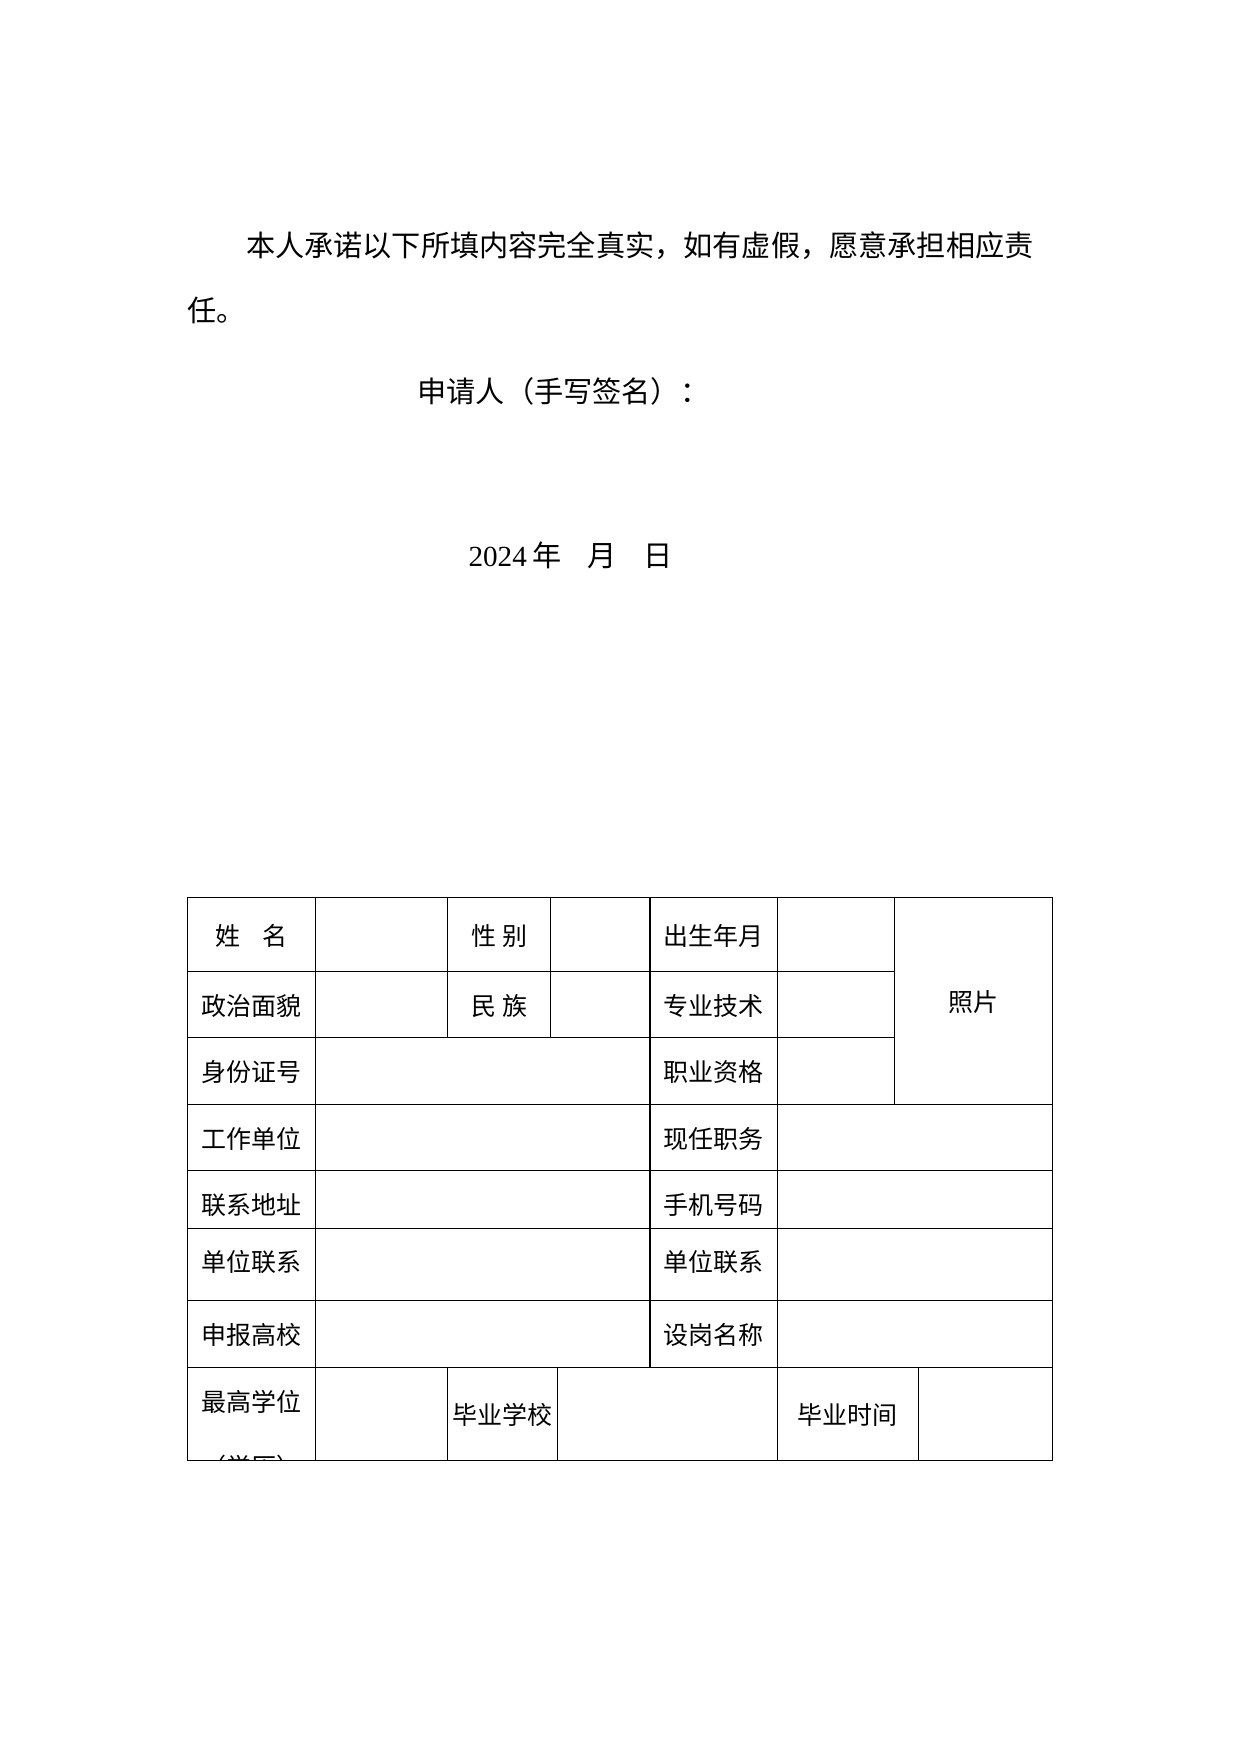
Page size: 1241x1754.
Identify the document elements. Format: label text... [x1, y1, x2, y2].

table_cell 单位联系 方式 [651, 1229, 777, 1300]
table_header [551, 898, 649, 971]
table_cell 单位联系人 [188, 1229, 315, 1300]
table_cell 工作单位 [188, 1105, 315, 1170]
table_cell [316, 1105, 649, 1170]
table_header 性 别 [448, 898, 550, 971]
table_header [778, 898, 894, 971]
table_cell 政治面貌 [188, 972, 315, 1037]
table_cell [558, 1368, 777, 1459]
table_cell 毕业时间 [778, 1368, 918, 1459]
table_cell [316, 972, 447, 1037]
table_cell 专业技术 职务 [651, 972, 777, 1037]
table_cell 最高学位 （学历） [188, 1368, 315, 1459]
table_header 出生年月 [651, 898, 777, 971]
table_cell [778, 1105, 1052, 1170]
table_cell [919, 1368, 1052, 1459]
text 本人承诺以下所填内容完全真实，如有虚假，愿意承担相应责任。 [187, 211, 1053, 341]
table_cell [551, 972, 649, 1037]
table_cell 联系地址 [188, 1171, 315, 1227]
table_cell [316, 1301, 649, 1367]
table_cell [778, 1301, 1052, 1367]
table_cell [316, 1368, 447, 1459]
text 2024年 月 日 [249, 521, 1053, 586]
table_cell [778, 1229, 1052, 1300]
table_cell [778, 1038, 894, 1104]
table_cell 申报高校 [188, 1301, 315, 1367]
table_cell [316, 1171, 649, 1227]
table_cell 设岗名称 [651, 1301, 777, 1367]
table_cell [778, 972, 894, 1037]
table_header 姓 名 [188, 898, 315, 971]
table_cell 职业资格 [651, 1038, 777, 1104]
table_cell 现任职务 [651, 1105, 777, 1170]
table_cell 手机号码 [651, 1171, 777, 1227]
table_cell [316, 1038, 649, 1104]
table_cell 民 族 [448, 972, 550, 1037]
text 申请人（手写签名）： [249, 358, 1053, 423]
table_header 照片 [895, 898, 1052, 1104]
table_cell [316, 1229, 649, 1300]
table_cell 毕业学校 [448, 1368, 557, 1459]
table_header [316, 898, 447, 971]
table_cell 身份证号 [188, 1038, 315, 1104]
table_cell [778, 1171, 1052, 1227]
